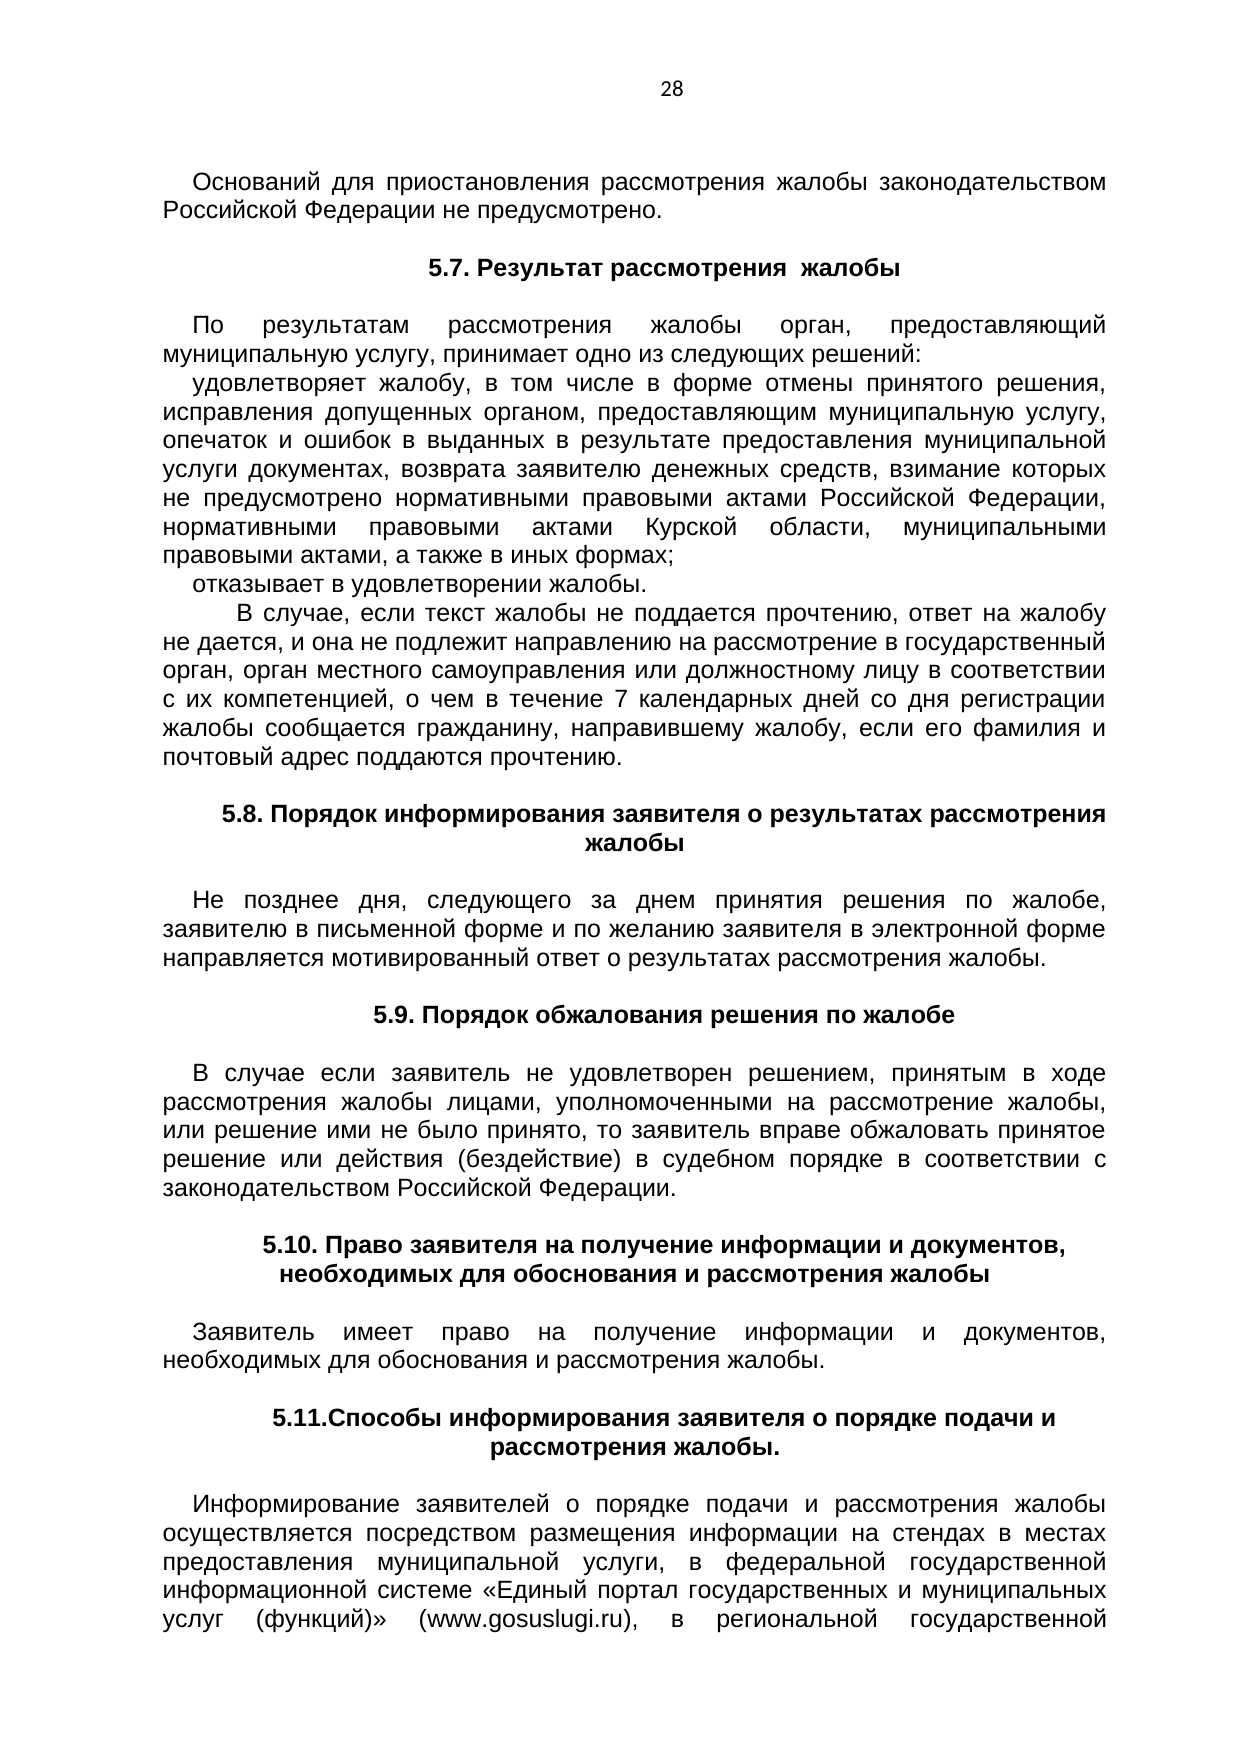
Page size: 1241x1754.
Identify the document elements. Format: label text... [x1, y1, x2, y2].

text Не позднее дня, следующего за днем принятия решения по жалобе, заявителю в письменной форме и по желанию заявителя в электронной форме направляется мотивированный ответ о результатах рассмотрения жалобы. [162, 885, 1107, 972]
text удовлетворяет жалобу, в том числе в форме отмены принятого решения, исправления допущенных органом, предоставляющим муниципальную услугу, опечаток и ошибок в выданных в результате предоставления муниципальной услуги документах, возврата заявителю денежных средств, взимание которых не предусмотрено нормативными правовыми актами Российской Федерации, нормативными правовыми актами Курской области, муниципальными правовыми актами, а также в иных формах; [162, 368, 1107, 569]
text 5.7. Результат рассмотрения жалобы [162, 253, 1107, 282]
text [162, 1489, 1107, 1633]
text 5.9. Порядок обжалования решения по жалобе [162, 1000, 1107, 1029]
text 5.10. Право заявителя на получение информации и документов, необходимых для обоснования и рассмотрения жалобы [162, 1230, 1107, 1288]
text В случае, если текст жалобы не поддается прочтению, ответ на жалобу не дается, и она не подлежит направлению на рассмотрение в государственный орган, орган местного самоуправления или должностному лицу в соответствии с их компетенцией, о чем в течение 7 календарных дней со дня регистрации жалобы сообщается гражданину, направившему жалобу, если его фамилия и почтовый адрес поддаются прочтению. [162, 598, 1107, 770]
text В случае если заявитель не удовлетворен решением, принятым в ходе рассмотрения жалобы лицами, уполномоченными на рассмотрение жалобы, или решение ими не было принято, то заявитель вправе обжаловать принятое решение или действия (бездействие) в судебном порядке в соответствии с законодательством Российской Федерации. [162, 1058, 1107, 1202]
text 5.8. Порядок информирования заявителя о результатах рассмотрения жалобы [162, 799, 1107, 857]
text По результатам рассмотрения жалобы орган, предоставляющий муниципальную услугу, принимает одно из следующих решений: [162, 310, 1107, 368]
text Заявитель имеет право на получение информации и документов, необходимых для обоснования и рассмотрения жалобы. [162, 1317, 1107, 1374]
text отказывает в удовлетворении жалобы. [162, 569, 1107, 598]
text Оснований для приостановления рассмотрения жалобы законодательством Российской Федерации не предусмотрено. [162, 167, 1107, 224]
text 5.11.Способы информирования заявителя о порядке подачи и рассмотрения жалобы. [162, 1403, 1107, 1460]
